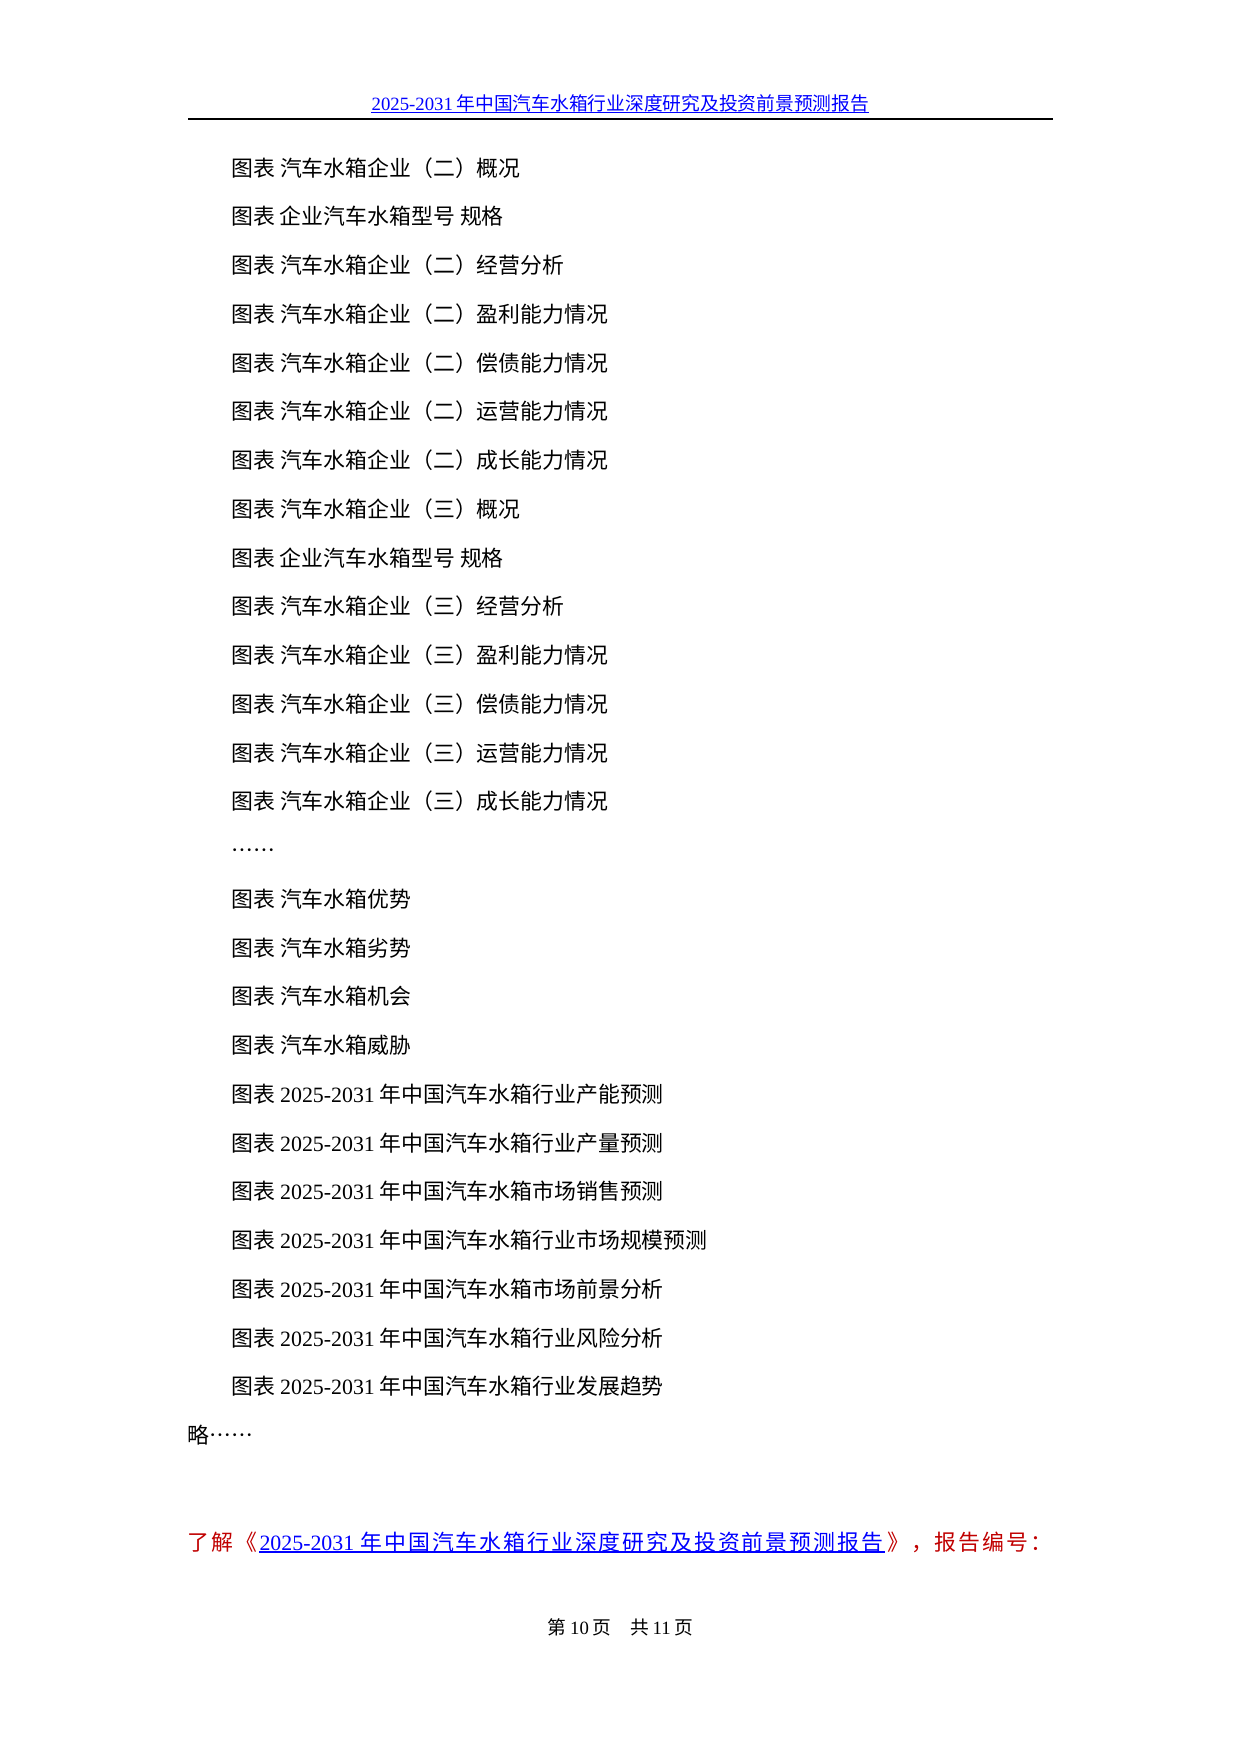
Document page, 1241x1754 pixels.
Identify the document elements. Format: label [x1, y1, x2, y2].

text [187, 1524, 1053, 1557]
text [187, 150, 1053, 1450]
